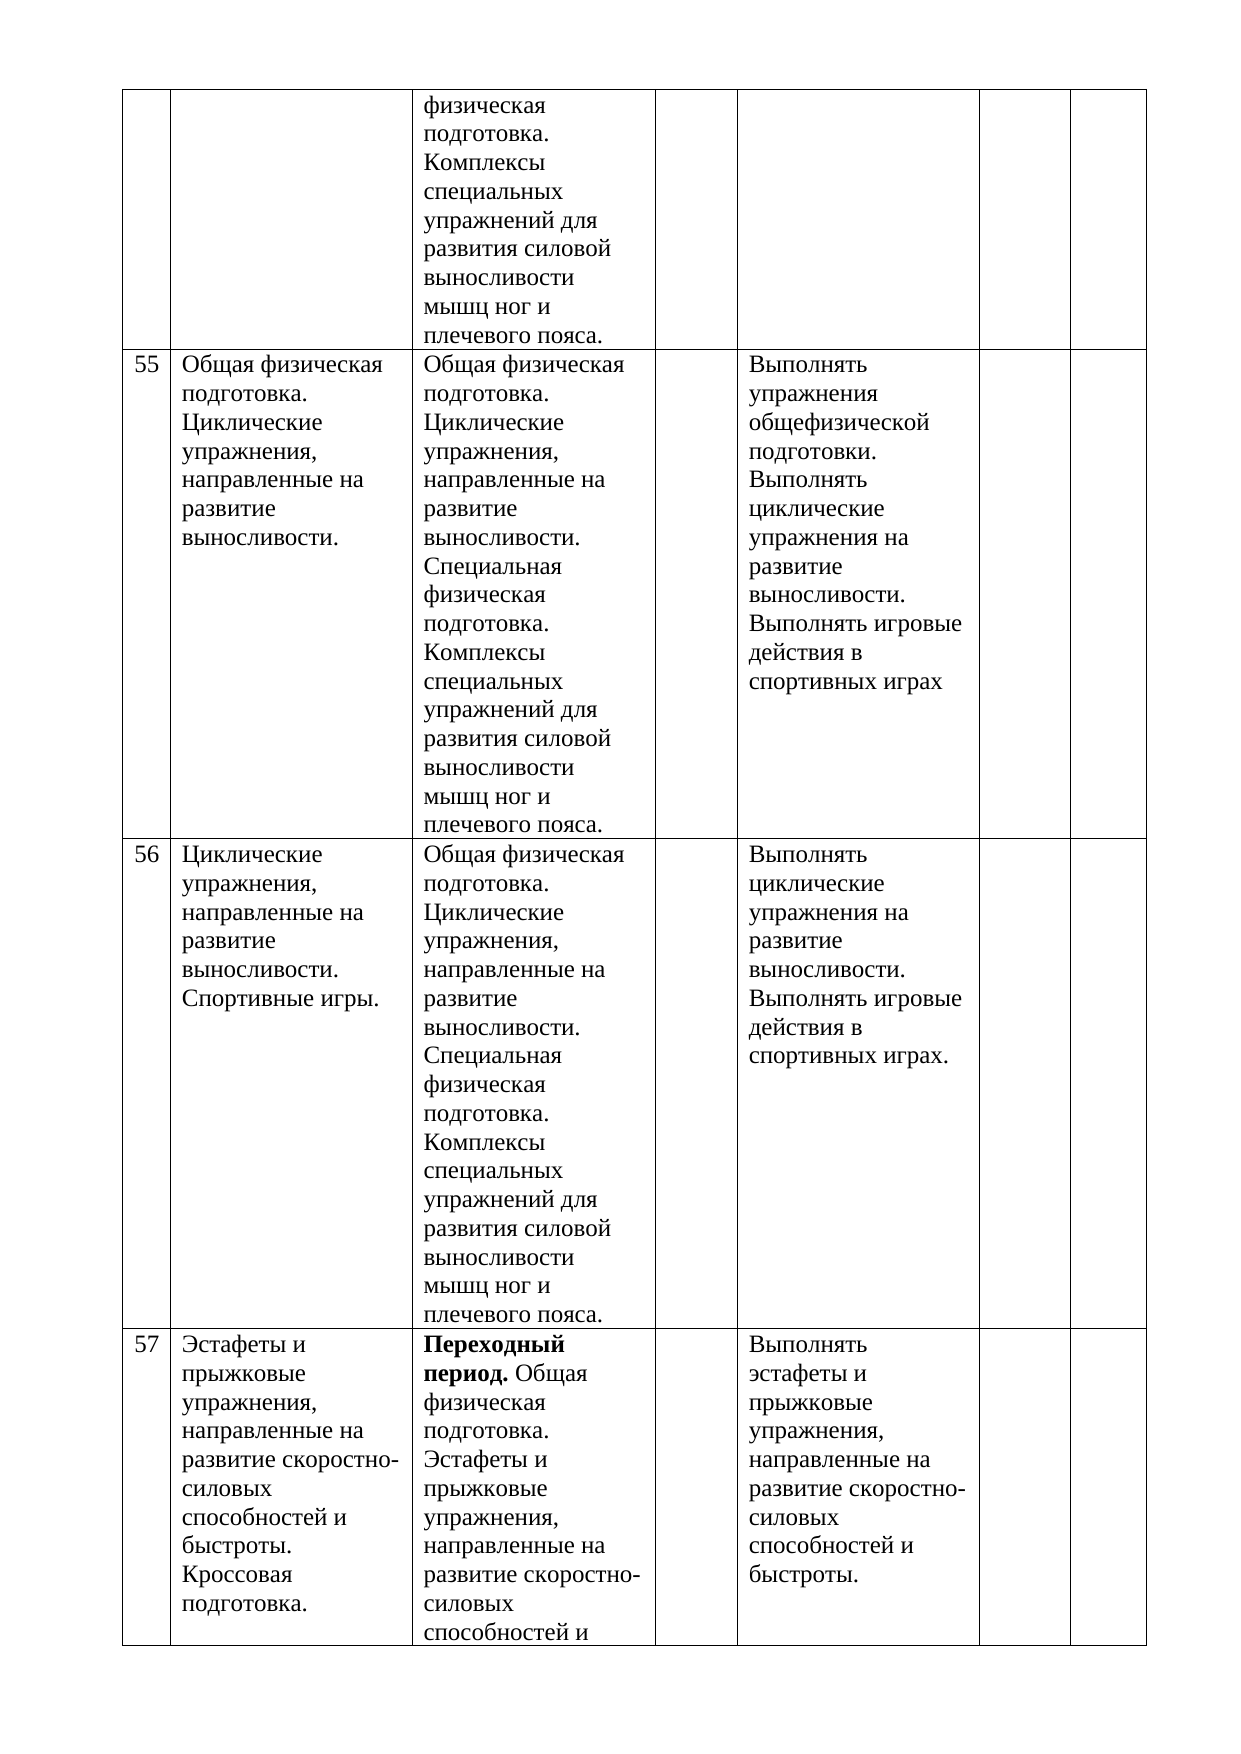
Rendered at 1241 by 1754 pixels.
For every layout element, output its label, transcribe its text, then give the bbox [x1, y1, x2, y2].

table_cell 54 [123, 90, 170, 348]
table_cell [738, 1329, 979, 1645]
table_cell [980, 1329, 1070, 1645]
table_cell [656, 350, 737, 838]
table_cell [413, 1329, 655, 1645]
table_cell Выполнять циклические упражнения на развитие выносливости. Выполнять игровые действия в спортивных играх. [738, 839, 979, 1328]
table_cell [738, 90, 979, 348]
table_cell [171, 90, 412, 348]
table_cell 57 [123, 1329, 170, 1645]
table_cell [413, 90, 655, 348]
table_cell [656, 1329, 737, 1645]
table_cell [980, 90, 1070, 348]
table_cell 55 [123, 350, 170, 838]
table_cell Общая физическая подготовка. Циклические упражнения, направленные на развитие выносливости. [171, 350, 412, 838]
table_cell [1071, 839, 1146, 1328]
table_cell [1071, 350, 1146, 838]
table_cell [656, 90, 737, 348]
table_cell [980, 839, 1070, 1328]
table_cell [656, 839, 737, 1328]
table_cell Выполнять упражнения общефизической подготовки. Выполнять циклические упражнения на развитие выносливости. Выполнять игровые действия в спортивных играх [738, 350, 979, 838]
table_cell [1071, 90, 1146, 348]
table_cell 56 [123, 839, 170, 1328]
table_cell [980, 350, 1070, 838]
table_cell [1071, 1329, 1146, 1645]
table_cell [171, 1329, 412, 1645]
table_cell Циклические упражнения, направленные на развитие выносливости. Спортивные игры. [171, 839, 412, 1328]
